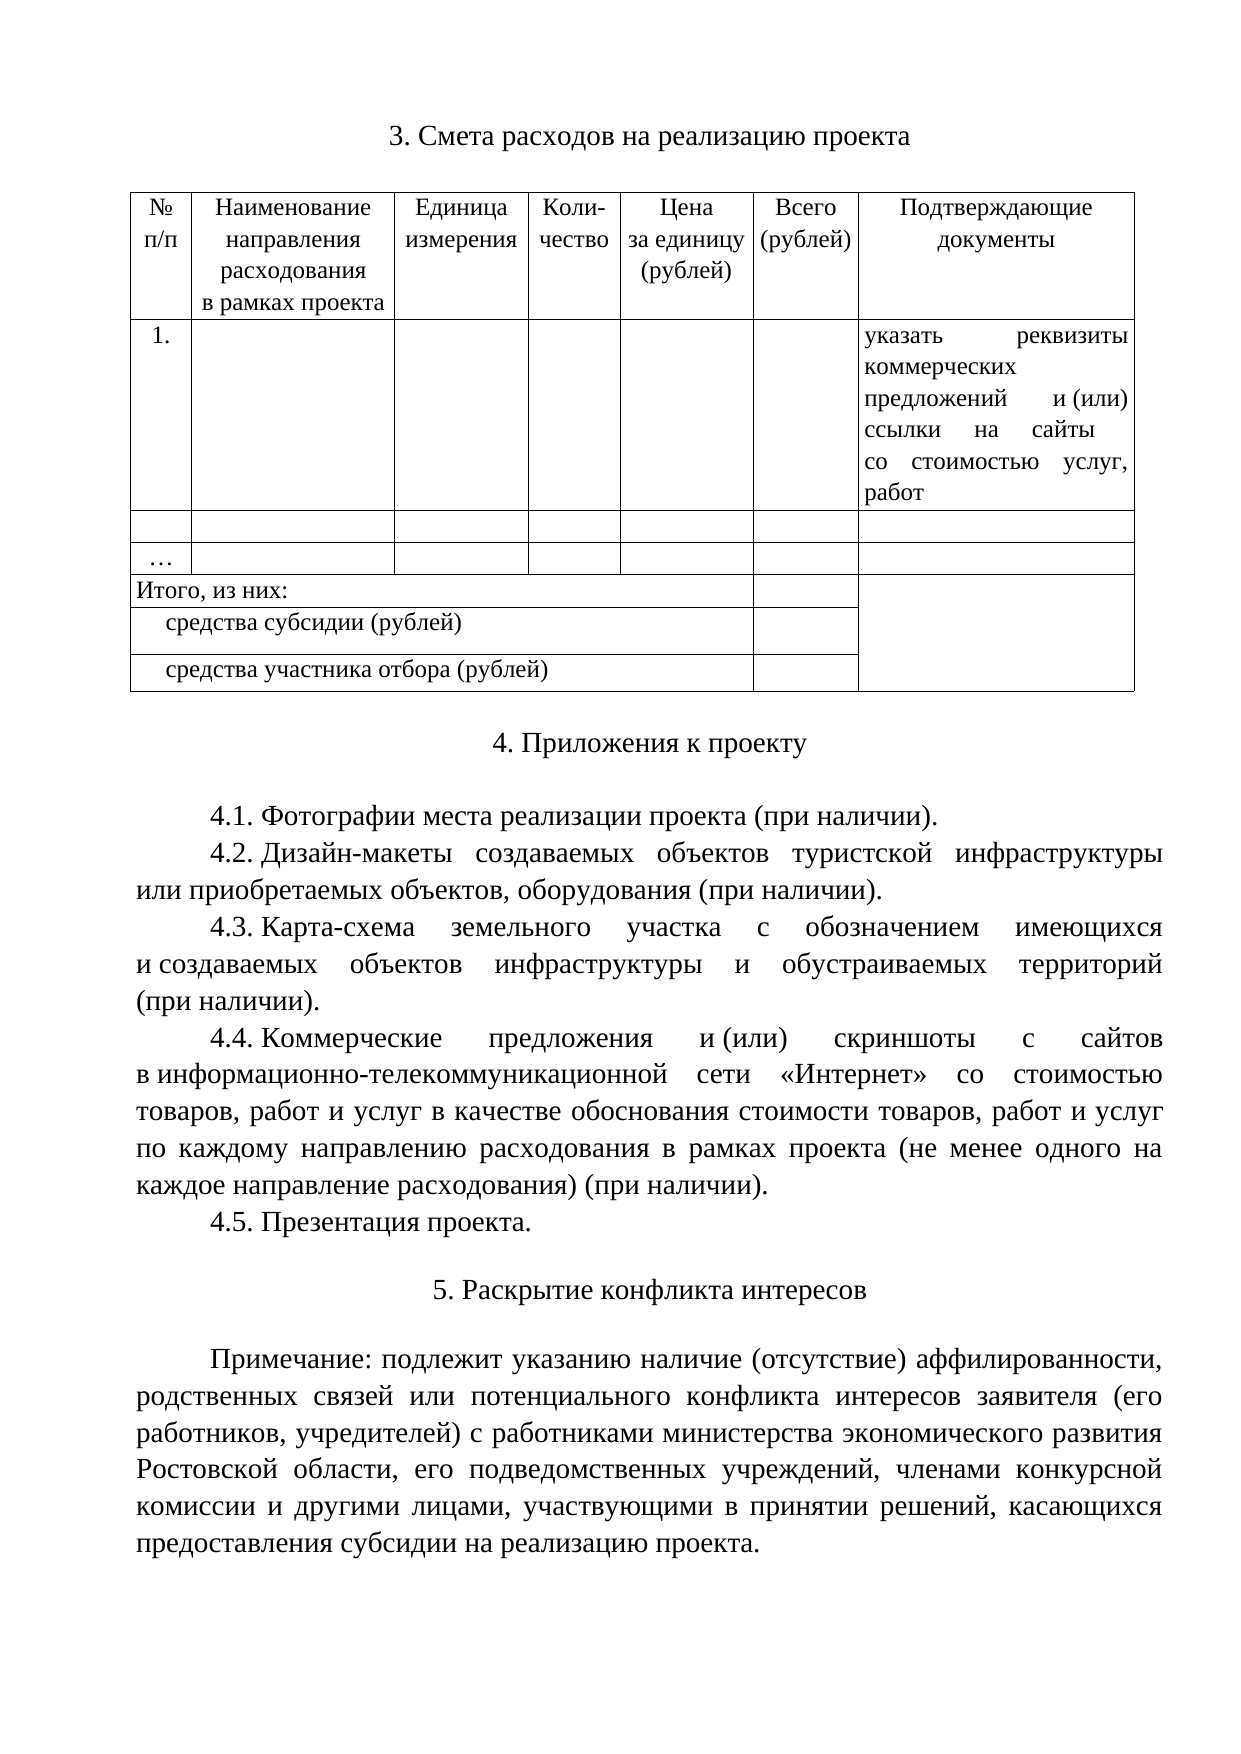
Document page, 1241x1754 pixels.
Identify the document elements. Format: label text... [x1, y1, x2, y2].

text 4. Приложения к проекту [136, 725, 1163, 758]
table_cell [859, 511, 1134, 542]
text 4.4. Коммерческие предложения и (или) скриншоты с сайтов в информационно-телекоммуникационной сети «Интернет» со стоимостью товаров, работ и услуг в качестве обоснования стоимости товаров, работ и услуг по каждому направлению расходования в рамках проекта (не менее одного на каждое направление расходования) (при наличии). [136, 1020, 1163, 1201]
table_cell [395, 320, 528, 509]
table_cell [859, 575, 1134, 691]
table_header Наименование направления расходования в рамках проекта [192, 193, 394, 319]
text 5. Раскрытие конфликта интересов [136, 1272, 1163, 1306]
text 4.2. Дизайн-макеты создаваемых объектов туристской инфраструктуры или приобретаемых объектов, оборудования (при наличии). [136, 835, 1163, 906]
text 3. Смета расходов на реализацию проекта [136, 118, 1163, 152]
table_header Коли-чество [529, 193, 620, 319]
table_header Подтверждающие документы [859, 193, 1134, 319]
table_cell [131, 511, 191, 542]
table_cell [754, 320, 858, 509]
table_cell средства субсидии (рублей) [131, 608, 753, 653]
table_cell … [131, 543, 191, 574]
text 4.5. Презентация проекта. [136, 1204, 1163, 1238]
table_cell [754, 575, 858, 607]
table_cell [754, 543, 858, 574]
table_cell Итого, из них: [131, 575, 753, 607]
table_cell [529, 320, 620, 509]
table_cell 1. [131, 320, 191, 509]
table_header Цена за единицу (рублей) [621, 193, 753, 319]
table_cell [621, 320, 753, 509]
table_cell указать реквизиты коммерческих предложений и (или) ссылки на сайты со стоимостью услуг, работ [859, 320, 1134, 509]
table_cell [395, 511, 528, 542]
table_cell [529, 543, 620, 574]
table_cell [529, 511, 620, 542]
text 4.1. Фотографии места реализации проекта (при наличии). [136, 798, 1163, 832]
table_cell [754, 511, 858, 542]
table_cell [621, 543, 753, 574]
table_cell средства участника отбора (рублей) [131, 655, 753, 691]
table_header Всего (рублей) [754, 193, 858, 319]
table_header Единица измерения [395, 193, 528, 319]
table_header № п/п [131, 193, 191, 319]
table_cell [395, 543, 528, 574]
table_cell [192, 511, 394, 542]
table_cell [754, 655, 858, 691]
table_cell [192, 320, 394, 509]
text 4.3. Карта-схема земельного участка с обозначением имеющихся и создаваемых объектов инфраструктуры и обустраиваемых территорий (при наличии). [136, 909, 1163, 1016]
table_cell [859, 543, 1134, 574]
table_cell [754, 608, 858, 653]
text Примечание: подлежит указанию наличие (отсутствие) аффилированности, родственных связей или потенциального конфликта интересов заявителя (его работников, учредителей) с работниками министерства экономического развития Ростовской области, его подведомственных учреждений, членами конкурсной комиссии и другими лицами, участвующими в принятии решений, касающихся предоставления субсидии на реализацию проекта. [136, 1341, 1163, 1559]
table_cell [621, 511, 753, 542]
table_cell [192, 543, 394, 574]
